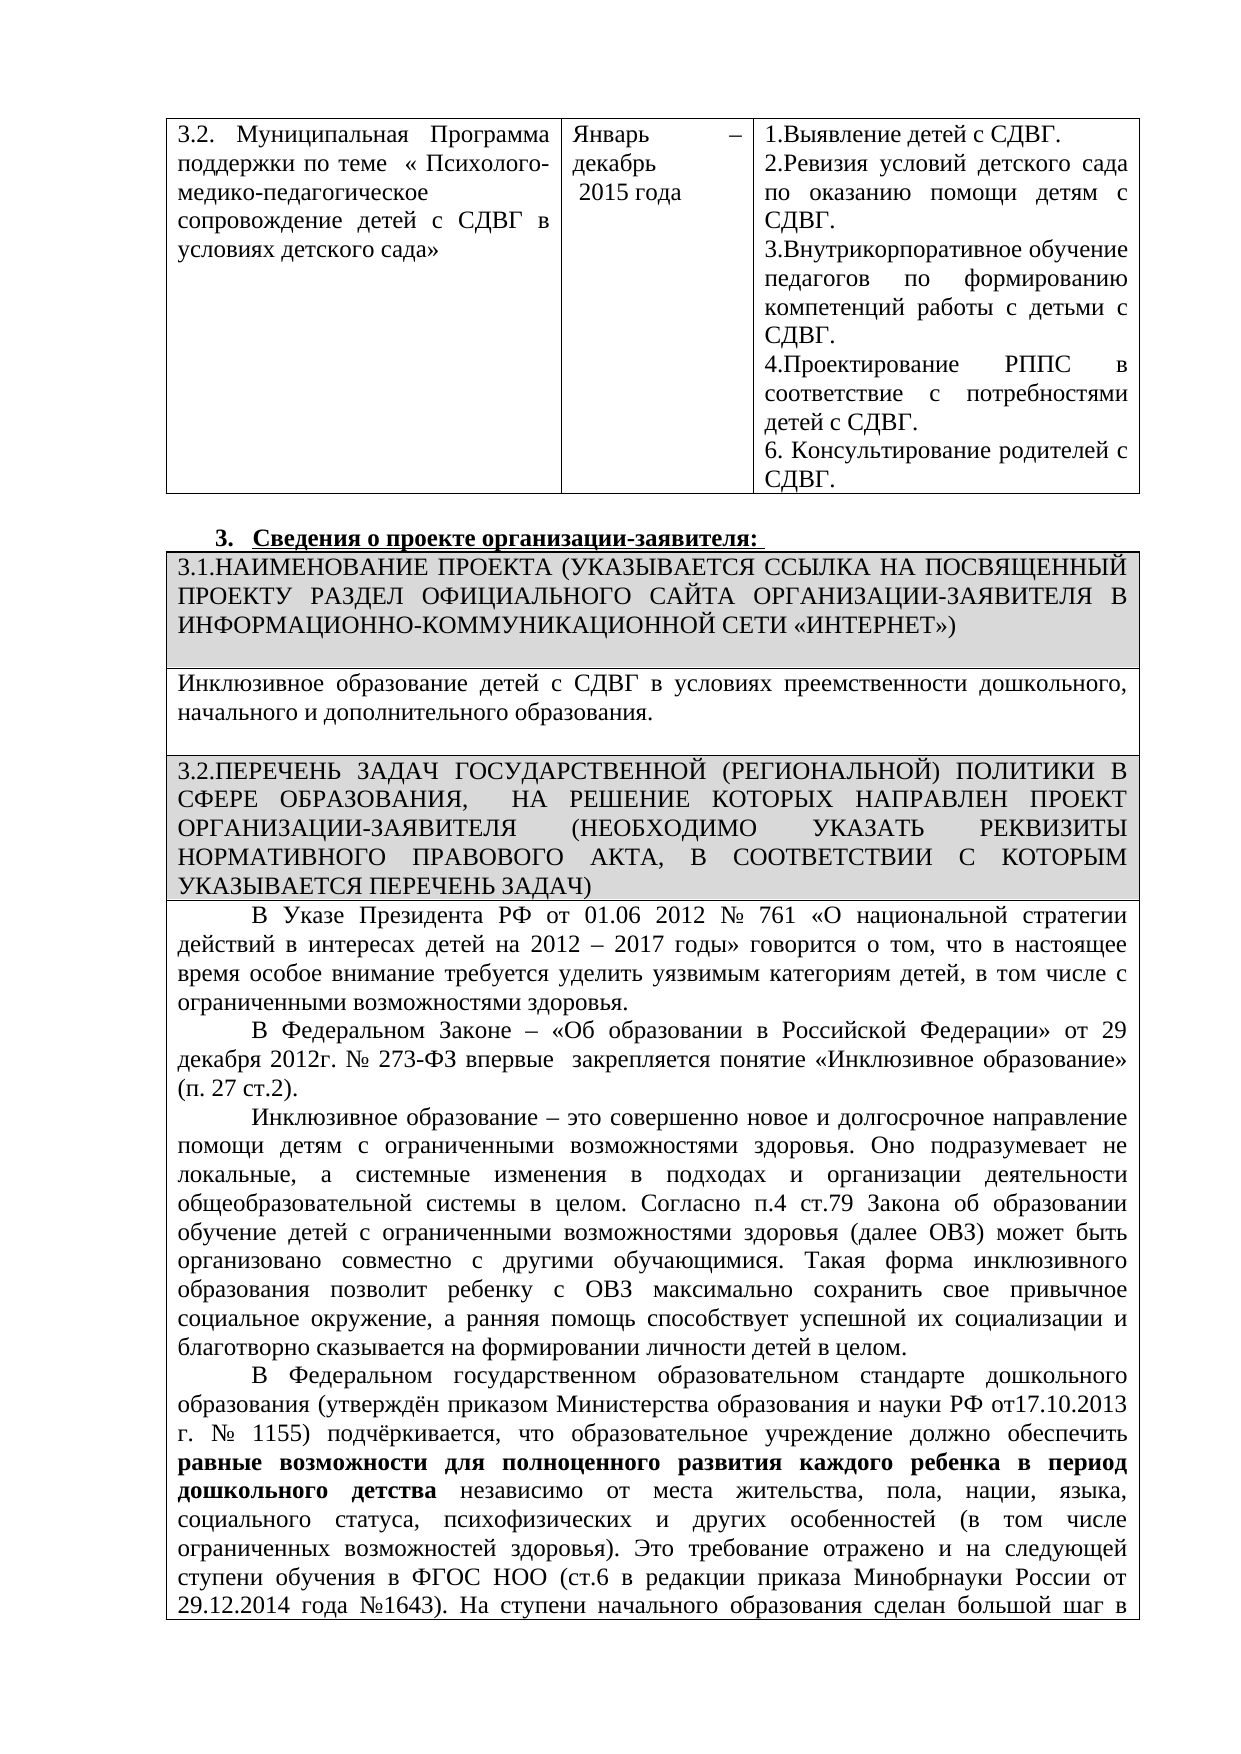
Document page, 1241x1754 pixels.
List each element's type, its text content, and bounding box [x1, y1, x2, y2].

table_cell 1.Выявление детей с СДВГ. 2.Ревизия условий детского сада по оказанию помощи детям с СДВГ. 3.Внутрикорпоративное обучение педагогов по формированию компетенций работы с детьми с СДВГ. 4.Проектирование РППС в соответствие с потребностями детей с СДВГ. 6. Консультирование родителей с СДВГ. [754, 119, 1139, 493]
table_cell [167, 901, 1139, 1619]
table_cell Инклюзивное образование детей с СДВГ в условиях преемственности дошкольного, начального и дополнительного образования. [167, 669, 1139, 755]
list Сведения о проекте организации-заявителя: [215, 523, 1152, 551]
table_cell 3.2. Муниципальная Программа поддержки по теме « Психолого-медико-педагогическое сопровождение детей с СДВГ в условиях детского сада» [167, 119, 561, 493]
table_cell 3.2.ПЕРЕЧЕНЬ ЗАДАЧ ГОСУДАРСТВЕННОЙ (РЕГИОНАЛЬНОЙ) ПОЛИТИКИ В СФЕРЕ ОБРАЗОВАНИЯ, НА РЕШЕНИЕ КОТОРЫХ НАПРАВЛЕН ПРОЕКТ ОРГАНИЗАЦИИ-ЗАЯВИТЕЛЯ (НЕОБХОДИМО УКАЗАТЬ РЕКВИЗИТЫ НОРМАТИВНОГО ПРАВОВОГО АКТА, В СООТВЕТСТВИИ С КОТОРЫМ УКАЗЫВАЕТСЯ ПЕРЕЧЕНЬ ЗАДАЧ) [167, 756, 1139, 899]
table_cell Январь – декабрь 2015 года [562, 119, 753, 493]
table_header 3.1.НАИМЕНОВАНИЕ ПРОЕКТА (УКАЗЫВАЕТСЯ ССЫЛКА НА ПОСВЯЩЕННЫЙ ПРОЕКТУ РАЗДЕЛ ОФИЦИАЛЬНОГО САЙТА ОРГАНИЗАЦИИ-ЗАЯВИТЕЛЯ В ИНФОРМАЦИОННО-КОММУНИКАЦИОННОЙ СЕТИ «ИНТЕРНЕТ») [167, 553, 1139, 667]
